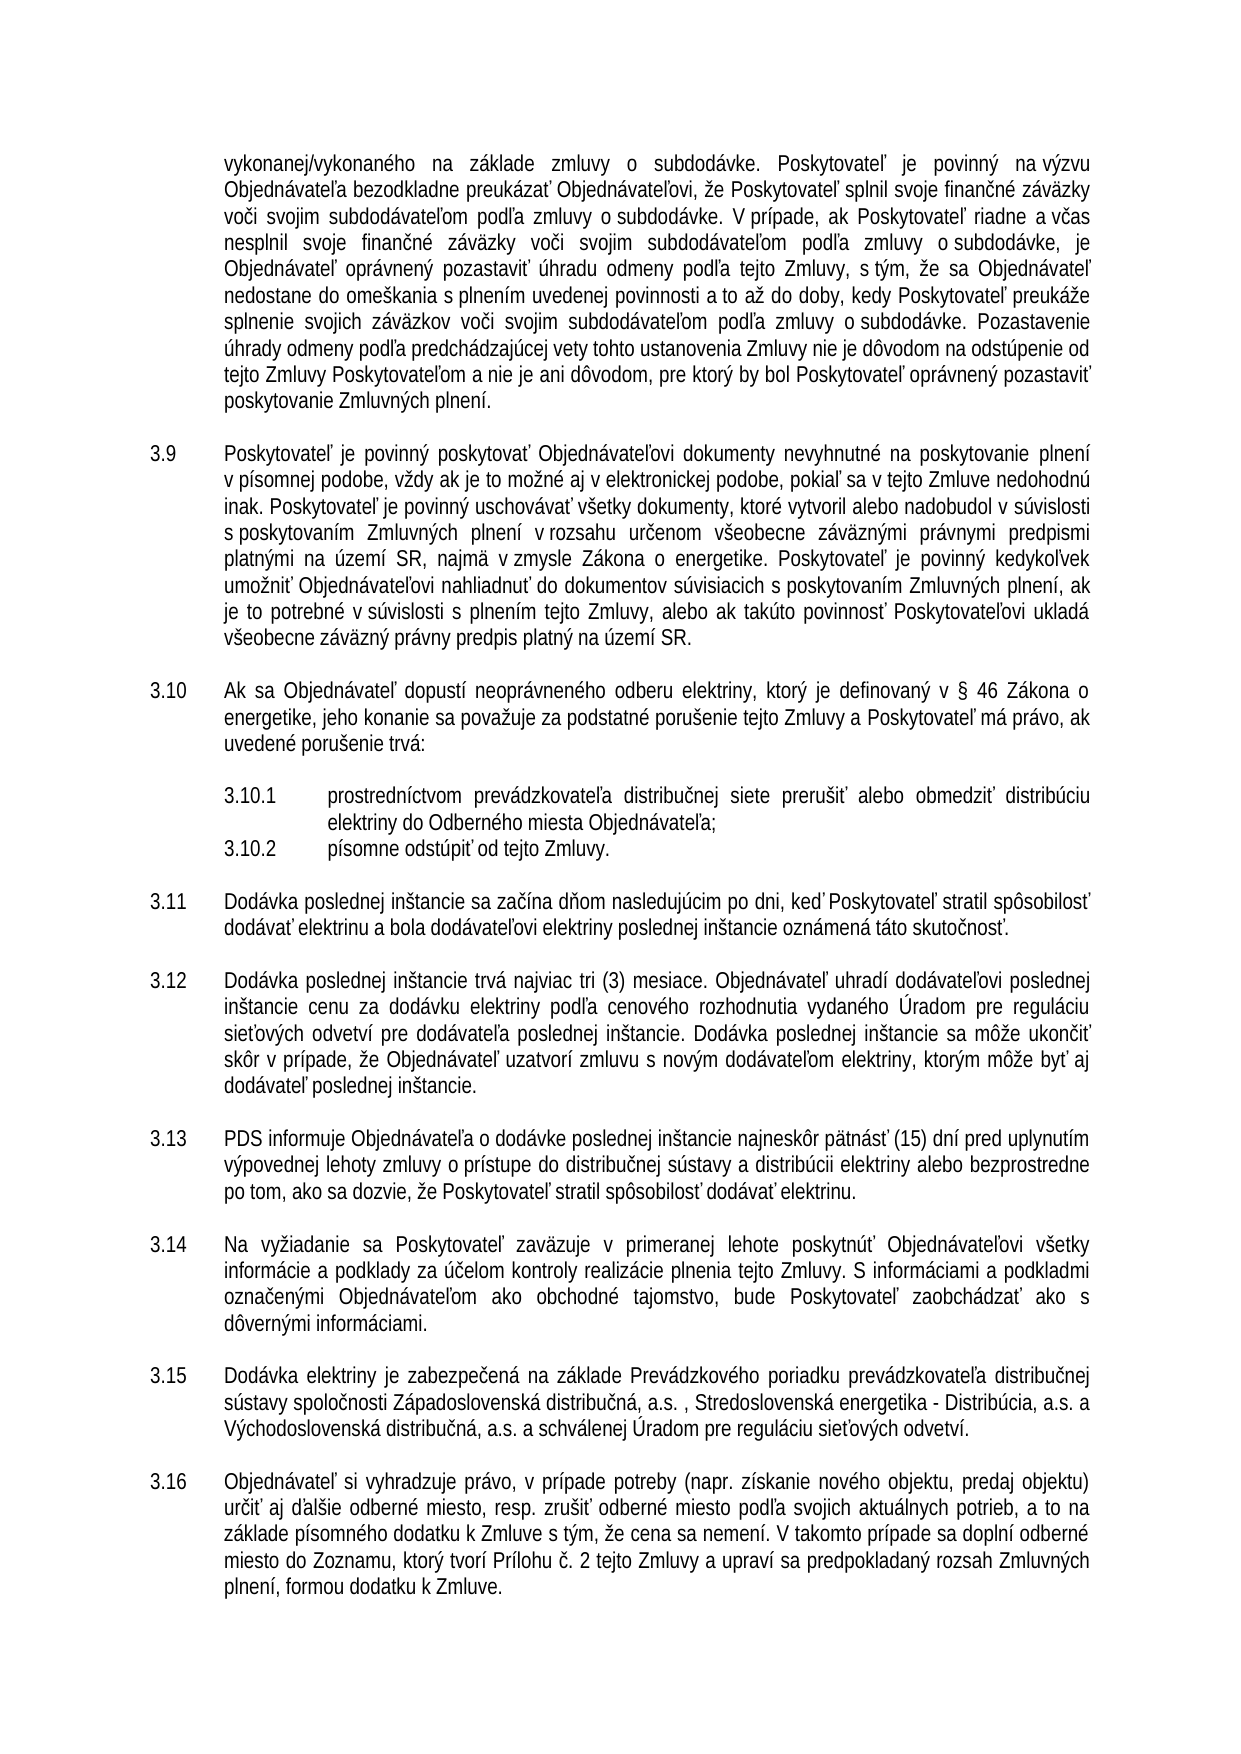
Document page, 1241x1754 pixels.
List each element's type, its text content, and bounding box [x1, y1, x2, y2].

list Na vyžiadanie sa Poskytovateľ zaväzuje v primeranej lehote poskytnúť Objednávateľovi všetky informácie a podklady za účelom kontroly realizácie plnenia tejto Zmluvy. S informáciami a podkladmi označenými Objednávateľom ako obchodné tajomstvo, bude Poskytovateľ zaobchádzať ako s dôvernými informáciami. [150, 1231, 1090, 1336]
list písomne odstúpiť od tejto Zmluvy. [224, 835, 1090, 862]
list Dodávka poslednej inštancie sa začína dňom nasledujúcim po dni, keď Poskytovateľ stratil spôsobilosť dodávať elektrinu a bola dodávateľovi elektriny poslednej inštancie oznámená táto skutočnosť. [150, 888, 1090, 941]
list PDS informuje Objednávateľa o dodávke poslednej inštancie najneskôr pätnásť (15) dní pred uplynutím výpovednej lehoty zmluvy o prístupe do distribučnej sústavy a distribúcii elektriny alebo bezprostredne po tom, ako sa dozvie, že Poskytovateľ stratil spôsobilosť dodávať elektrinu. [150, 1125, 1090, 1204]
list Poskytovateľ je povinný poskytovať Objednávateľovi dokumenty nevyhnutné na poskytovanie plnení v písomnej podobe, vždy ak je to možné aj v elektronickej podobe, pokiaľ sa v tejto Zmluve nedohodnú inak. Poskytovateľ je povinný uschovávať všetky dokumenty, ktoré vytvoril alebo nadobudol v súvislosti s poskytovaním Zmluvných plnení v rozsahu určenom všeobecne záväznými právnymi predpismi platnými na území SR, najmä v zmysle Zákona o energetike. Poskytovateľ je povinný kedykoľvek umožniť Objednávateľovi nahliadnuť do dokumentov súvisiacich s poskytovaním Zmluvných plnení, ak je to potrebné v súvislosti s plnením tejto Zmluvy, alebo ak takúto povinnosť Poskytovateľovi ukladá všeobecne záväzný právny predpis platný na území SR. [150, 440, 1090, 651]
list Ak sa Objednávateľ dopustí neoprávneného odberu elektriny, ktorý je definovaný v § 46 Zákona o energetike, jeho konanie sa považuje za podstatné porušenie tejto Zmluvy a Poskytovateľ má právo, ak uvedené porušenie trvá: [150, 677, 1090, 756]
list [150, 150, 1090, 413]
list Dodávka poslednej inštancie trvá najviac tri (3) mesiace. Objednávateľ uhradí dodávateľovi poslednej inštancie cenu za dodávku elektriny podľa cenového rozhodnutia vydaného Úradom pre reguláciu sieťových odvetví pre dodávateľa poslednej inštancie. Dodávka poslednej inštancie sa môže ukončiť skôr v prípade, že Objednávateľ uzatvorí zmluvu s novým dodávateľom elektriny, ktorým môže byť aj dodávateľ poslednej inštancie. [150, 967, 1090, 1099]
list prostredníctvom prevádzkovateľa distribučnej siete prerušiť alebo obmedziť distribúciu elektriny do Odberného miesta Objednávateľa; [224, 782, 1090, 835]
list Objednávateľ si vyhradzuje právo, v prípade potreby (napr. získanie nového objektu, predaj objektu) určiť aj ďalšie odberné miesto, resp. zrušiť odberné miesto podľa svojich aktuálnych potrieb, a to na základe písomného dodatku k Zmluve s tým, že cena sa nemení. V takomto prípade sa doplní odberné miesto do Zoznamu, ktorý tvorí Prílohu č. 2 tejto Zmluvy a upraví sa predpokladaný rozsah Zmluvných plnení, formou dodatku k Zmluve. [150, 1468, 1090, 1599]
list Dodávka elektriny je zabezpečená na základe Prevádzkového poriadku prevádzkovateľa distribučnej sústavy spoločnosti Západoslovenská distribučná, a.s. , Stredoslovenská energetika - Distribúcia, a.s. a Východoslovenská distribučná, a.s. a schválenej Úradom pre reguláciu sieťových odvetví. [150, 1362, 1090, 1441]
